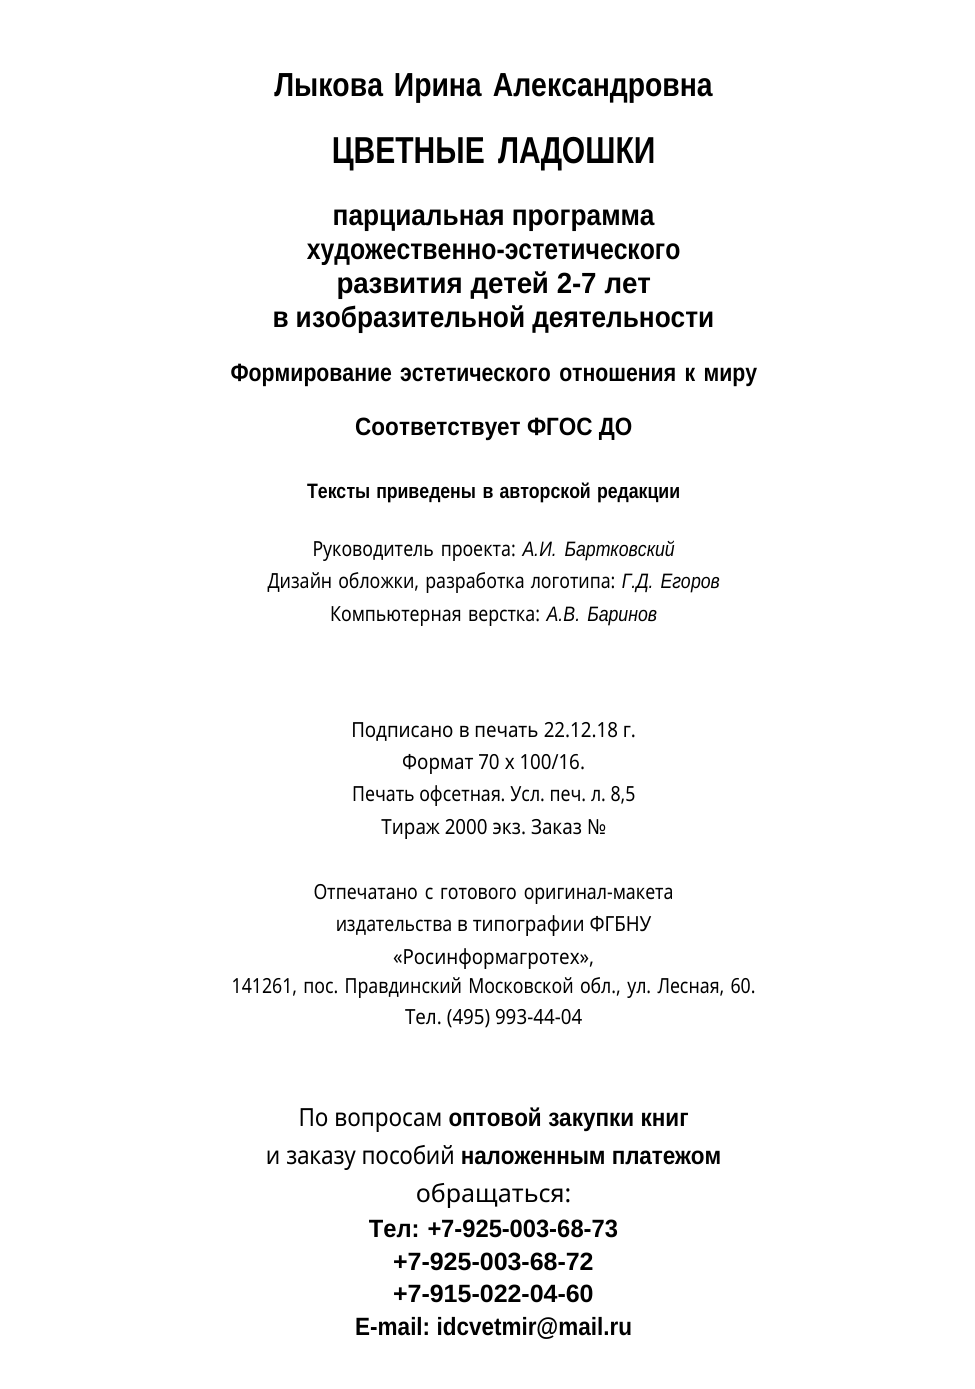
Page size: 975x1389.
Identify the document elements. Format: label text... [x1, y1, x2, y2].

text Тел: +7-925-003-68-73 [228, 1213, 759, 1242]
text Печать офсетная. Усл. печ. л. 8,5 Тираж 2000 экз. Заказ № [351, 779, 636, 840]
text и заказу пособий наложенным платежом [228, 1138, 759, 1172]
subtitle +7-915-022-04-60 [228, 1279, 759, 1308]
text Формат 70 х 100/16. [228, 747, 759, 776]
text в изобразительной деятельности Формирование эстетического отношения к миру Соответствует ФГОС ДО [228, 300, 759, 441]
text Лыкова Ирина Александровна [228, 66, 759, 104]
text +7-925-003-68-72 [228, 1246, 759, 1275]
subtitle парциальная программа художественно-эстетического развития детей 2-7 лет [302, 198, 685, 299]
subtitle ЦВЕТНЫЕ ЛАДОШКИ [228, 128, 759, 171]
text Тел. (495) 993-44-04 [228, 1002, 759, 1031]
text Руководитель проекта: А.И. Бартковский [228, 534, 759, 563]
text Компьютерная верстка: А.В. Баринов [228, 599, 759, 627]
text обращаться: [228, 1176, 759, 1209]
text Отпечатано с готового оригинал-макета издательства в типографии ФГБНУ «Росинформагротех», [265, 877, 722, 970]
text По вопросам оптовой закупки книг [228, 1099, 759, 1134]
text Подписано в печать 22.12.18 г. [228, 715, 759, 743]
text Дизайн обложки, разработка логотипа: Г.Д. Егоров [228, 567, 759, 595]
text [351, 1312, 636, 1341]
text Тексты приведены в авторской редакции [228, 478, 759, 502]
text 141261, пос. Правдинский Московской обл., ул. Лесная, 60. [228, 974, 759, 998]
